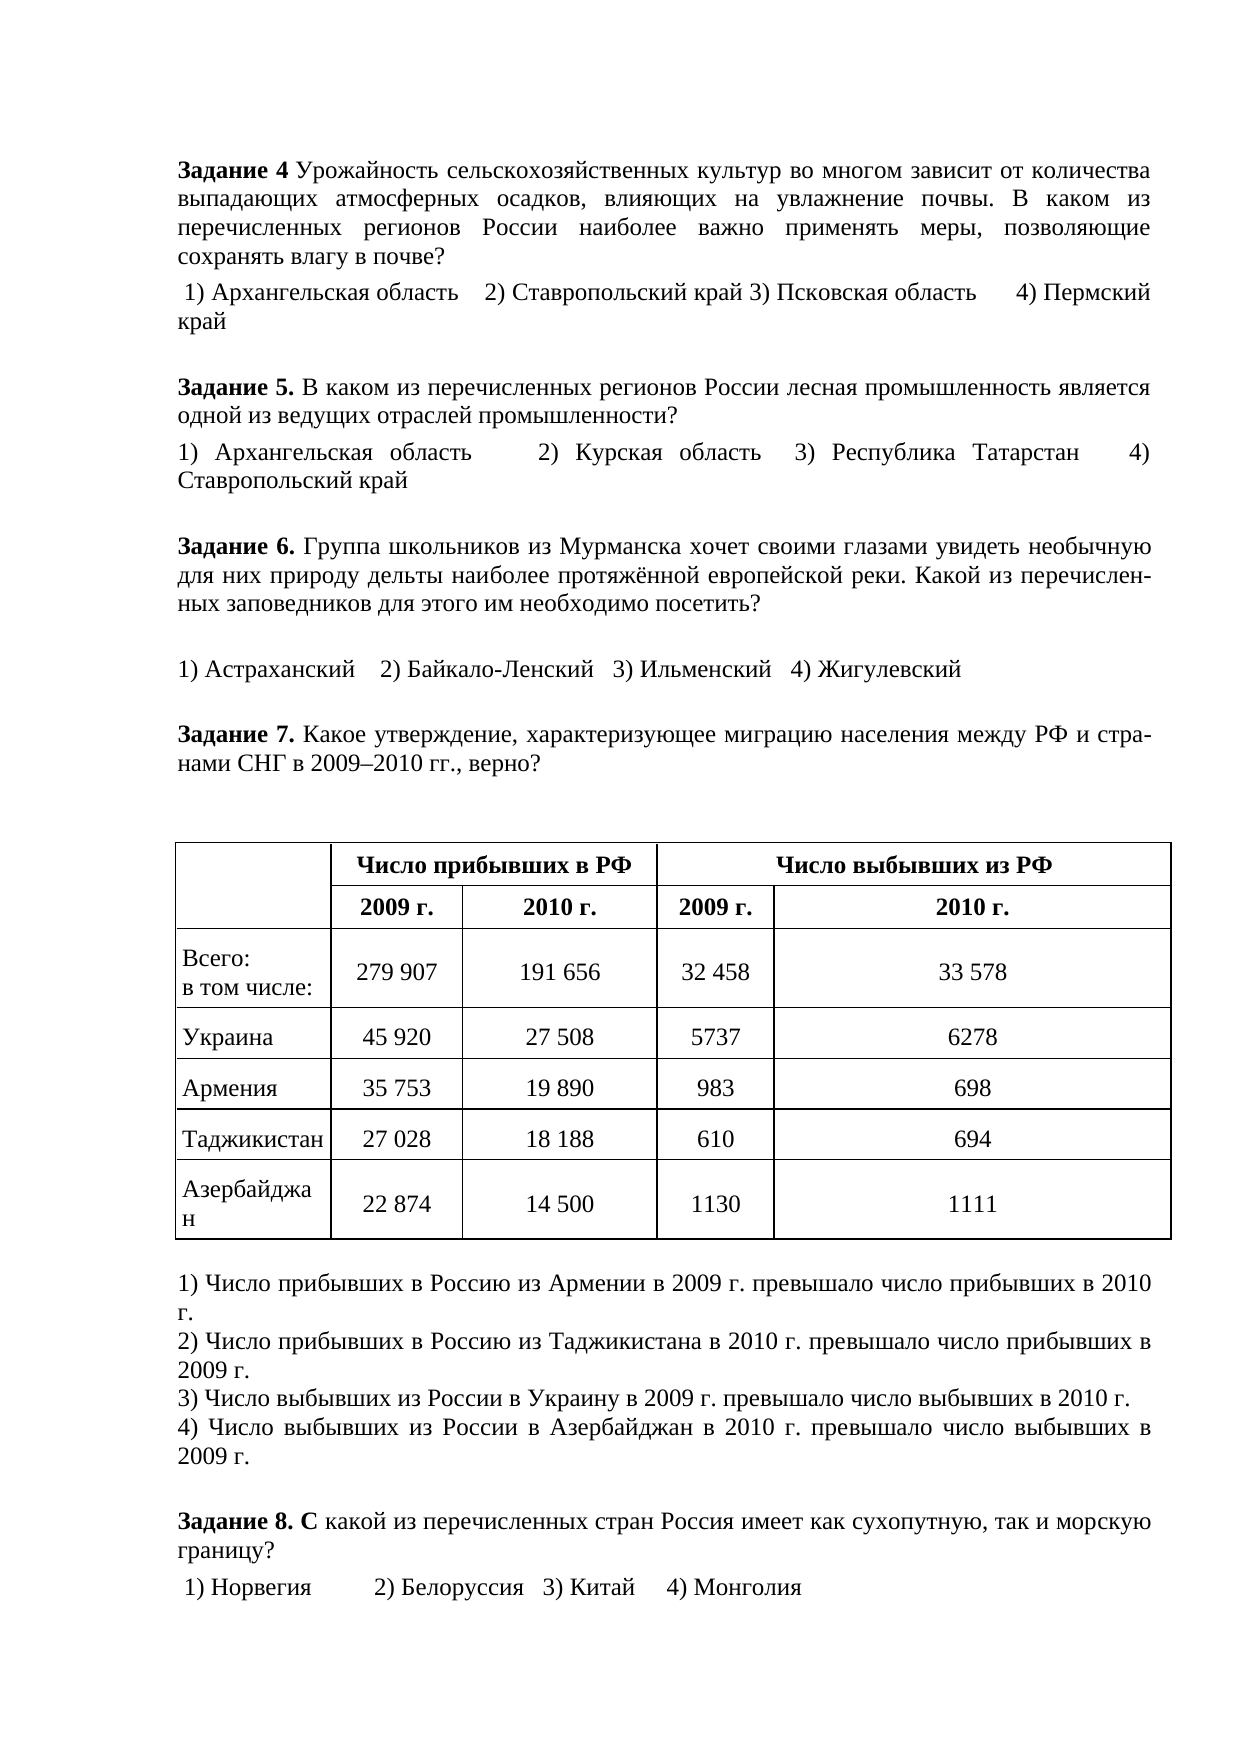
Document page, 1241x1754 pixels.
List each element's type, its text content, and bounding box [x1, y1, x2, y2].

text 1) Число прибывших в Россию из Армении в 2009 г. превышало число прибывших в 2010 г. [177, 1268, 1152, 1326]
table_cell Армения [176, 1059, 330, 1108]
text Задание 5. В каком из перечисленных регионов России лесная промышленность является одной из ведущих отраслей промышленности? [177, 372, 1152, 429]
table_cell 983 [658, 1059, 773, 1108]
text 2) Число прибывших в Россию из Таджикистана в 2010 г. превышало число прибывших в 2009 г. [177, 1326, 1152, 1383]
text 1) Норвегия 2) Белоруссия 3) Китай 4) Монголия [177, 1572, 1152, 1600]
table_cell 2009 г. [332, 886, 462, 927]
table_cell 1130 [658, 1160, 773, 1238]
text 3) Число выбывших из России в Украину в 2009 г. превышало число выбывших в 2010 г. [177, 1383, 1152, 1412]
table_cell 27 028 [332, 1110, 462, 1159]
table_cell 610 [658, 1110, 773, 1159]
text 1) Архангельская область 2) Курская область 3) Республика Татарстан 4) Ставропольский край [177, 437, 1152, 494]
table_cell 279 907 [332, 929, 462, 1007]
text 1) Архангельская область 2) Ставропольский край 3) Псковская область 4) Пермский край [177, 277, 1152, 335]
table_cell 14 500 [463, 1160, 656, 1238]
table_cell 694 [775, 1110, 1170, 1159]
table_cell 1111 [775, 1160, 1170, 1238]
table_cell 2010 г. [463, 886, 656, 927]
table_cell 45 920 [332, 1008, 462, 1057]
text Задание 7. Какое утверждение, характеризующее миграцию населения между РФ и странами СНГ в 2009–2010 гг., верно? [177, 719, 1152, 777]
table_cell 19 890 [463, 1059, 656, 1108]
text Задание 8. С какой из перечисленных стран Россия имеет как сухопутную, так и морскую границу? [177, 1506, 1152, 1564]
table_header Число выбывших из РФ [658, 843, 1170, 885]
table_cell Азербайджан [176, 1160, 330, 1238]
table_cell 33 578 [775, 929, 1170, 1007]
table_cell 5737 [658, 1008, 773, 1057]
table_cell 2010 г. [775, 886, 1170, 927]
table_header Число прибывших в РФ [332, 843, 657, 885]
table_cell 35 753 [332, 1059, 462, 1108]
table_cell Украина [176, 1008, 330, 1057]
table_cell 27 508 [463, 1008, 656, 1057]
table_cell Таджикистан [176, 1109, 330, 1159]
table_cell 6278 [775, 1008, 1170, 1057]
table_cell 22 874 [332, 1160, 462, 1238]
table_cell 32 458 [658, 929, 773, 1007]
table_cell 698 [775, 1059, 1170, 1108]
text Задание 6. Группа школьников из Мурманска хочет своими глазами увидеть необычную для них природу дельты наиболее протяжённой европейской реки. Какой из перечисленных заповедников для этого им необходимо посетить? [177, 531, 1152, 617]
table_cell Всего: в том числе: [176, 929, 330, 1007]
table_header [176, 843, 331, 927]
text 4) Число выбывших из России в Азербайджан в 2010 г. превышало число выбывших в 2009 г. [177, 1412, 1152, 1470]
text Задание 4 Урожайность сельскохозяйственных культур во многом зависит от количества выпадающих атмосферных осадков, влияющих на увлажнение почвы. В каком из перечисленных регионов России наиболее важно применять меры, позволяющие сохранять влагу в почве? [177, 155, 1152, 270]
text 1) Астраханский 2) Байкало-Ленский 3) Ильменский 4) Жигулевский [177, 654, 1152, 682]
table_cell 191 656 [463, 929, 656, 1007]
table_cell 2009 г. [658, 886, 773, 927]
table_cell 18 188 [463, 1110, 656, 1159]
